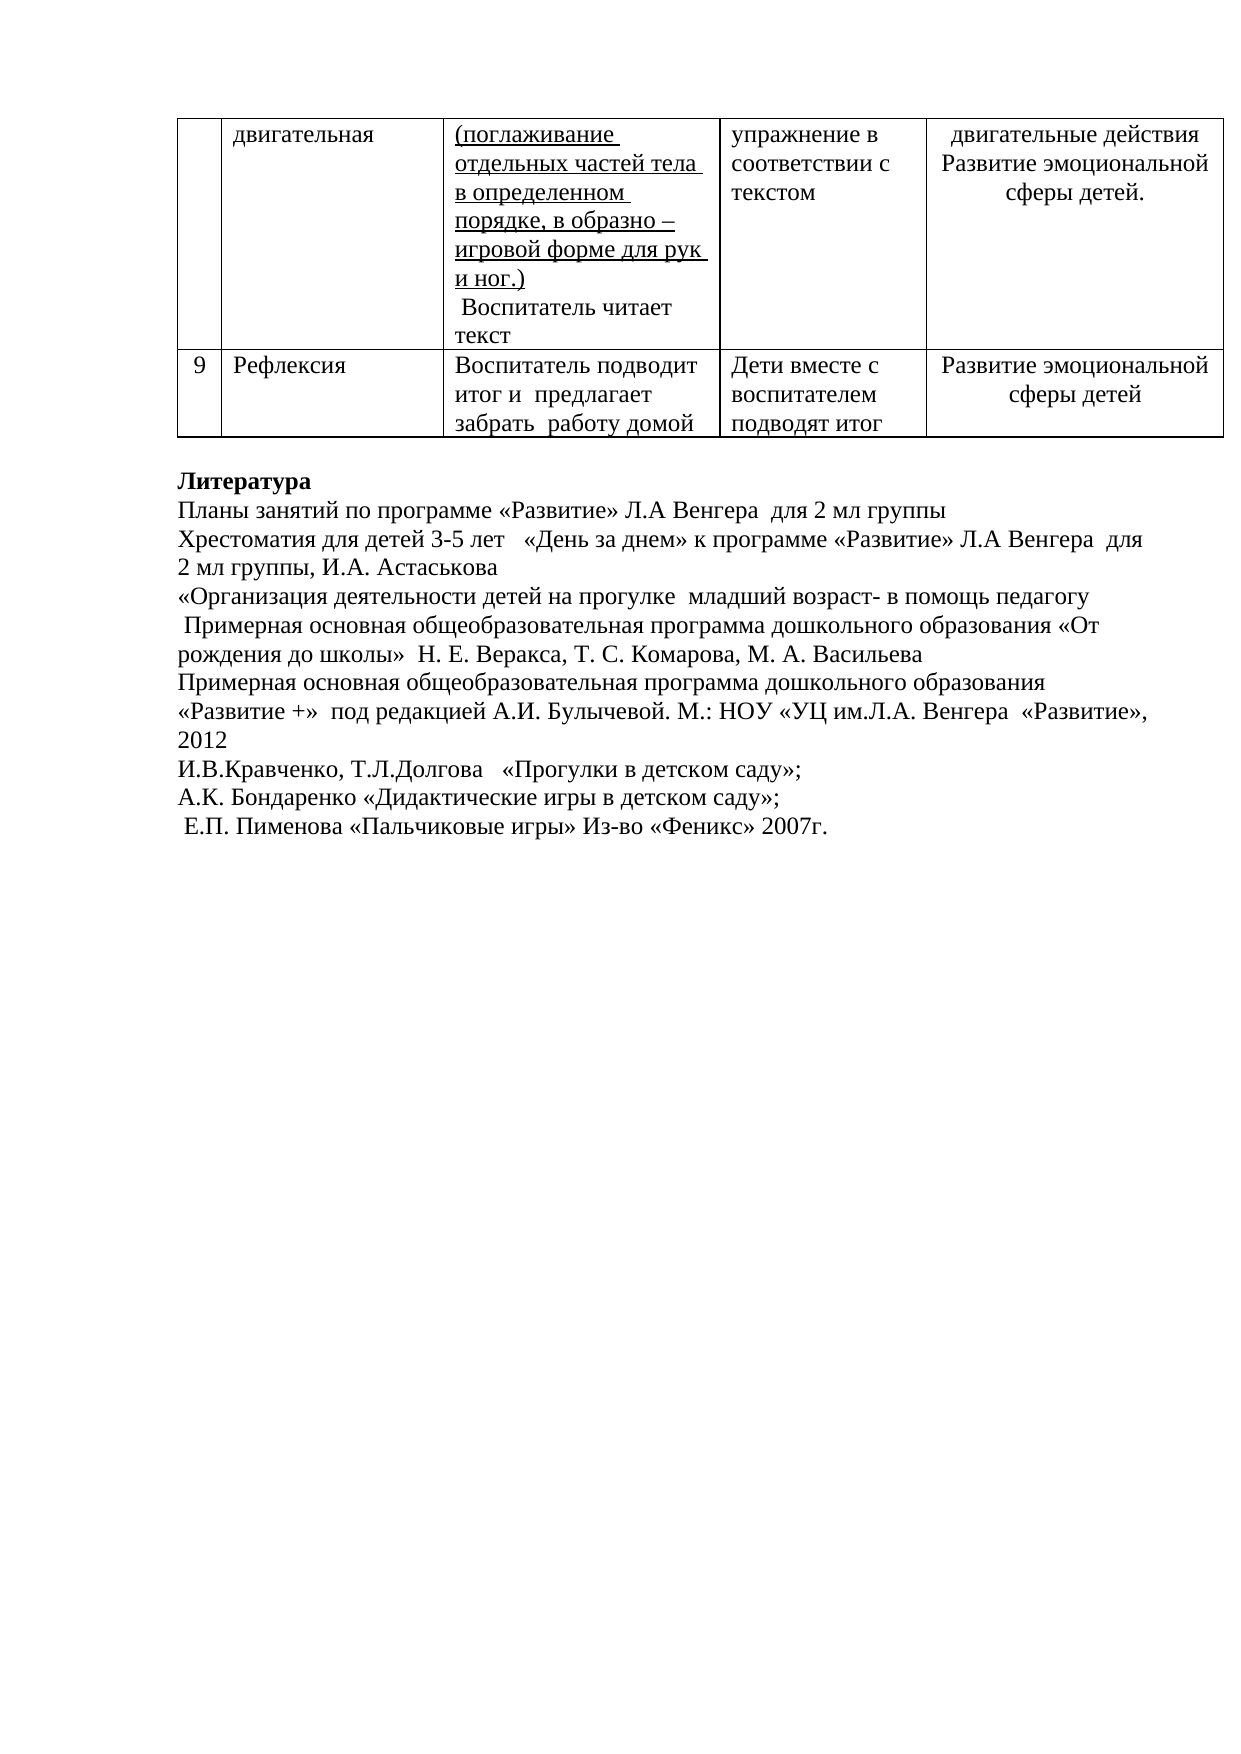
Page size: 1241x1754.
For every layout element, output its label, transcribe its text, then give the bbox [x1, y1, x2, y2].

text И.В.Кравченко, Т.Л.Долгова «Прогулки в детском саду»; [177, 754, 1152, 782]
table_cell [444, 119, 719, 349]
table_cell Дети вместе с воспитателем подводят итог [721, 350, 926, 436]
table_cell 8 [178, 119, 221, 349]
text Планы занятий по программе «Развитие» Л.А Венгера для 2 мл группы [177, 495, 1152, 524]
text «Организация деятельности детей на прогулке младший возраст- в помощь педагогу [177, 581, 1152, 610]
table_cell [927, 119, 1223, 349]
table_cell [721, 119, 926, 349]
table_cell 9 [178, 350, 221, 436]
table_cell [222, 119, 443, 349]
text Е.П. Пименова «Пальчиковые игры» Из-во «Феникс» 2007г. [177, 811, 1152, 840]
text Примерная основная общеобразовательная программа дошкольного образования «От рождения до школы» Н. Е. Веракса, Т. С. Комарова, М. А. Васильева [177, 610, 1152, 667]
table_cell Воспитатель подводит итог и предлагает забрать работу домой [444, 350, 719, 436]
text А.К. Бондаренко «Дидактические игры в детском саду»; [177, 782, 1152, 811]
table_cell Рефлексия [222, 350, 443, 436]
table_cell Развитие эмоциональной сферы детей [927, 350, 1223, 436]
text Хрестоматия для детей 3-5 лет «День за днем» к программе «Развитие» Л.А Венгера для 2 мл группы, И.А. Астаськова [177, 524, 1152, 581]
text Литература [177, 466, 1152, 495]
text Примерная основная общеобразовательная программа дошкольного образования «Развитие +» под редакцией А.И. Булычевой. М.: НОУ «УЦ им.Л.А. Венгера «Развитие», 2012 [177, 667, 1152, 754]
